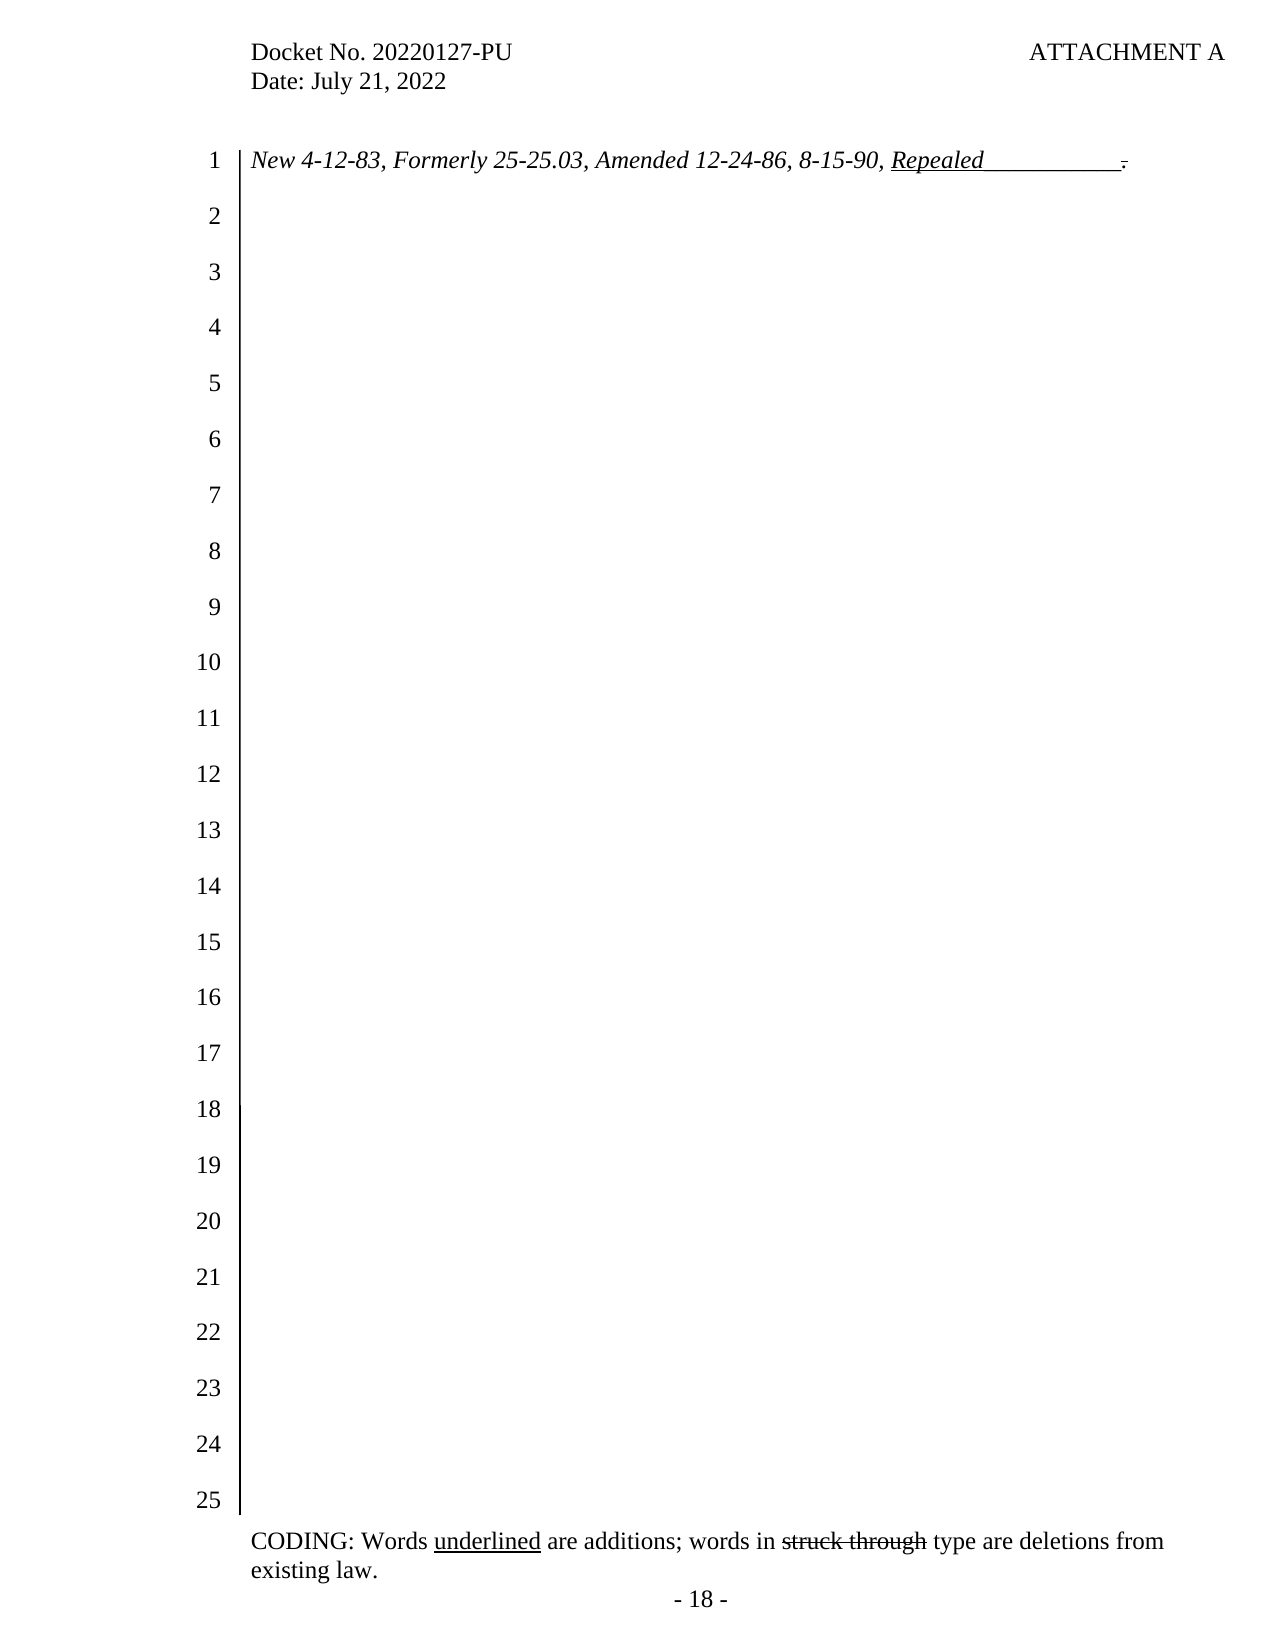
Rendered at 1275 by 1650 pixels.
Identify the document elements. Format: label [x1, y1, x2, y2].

text [251, 124, 1200, 179]
